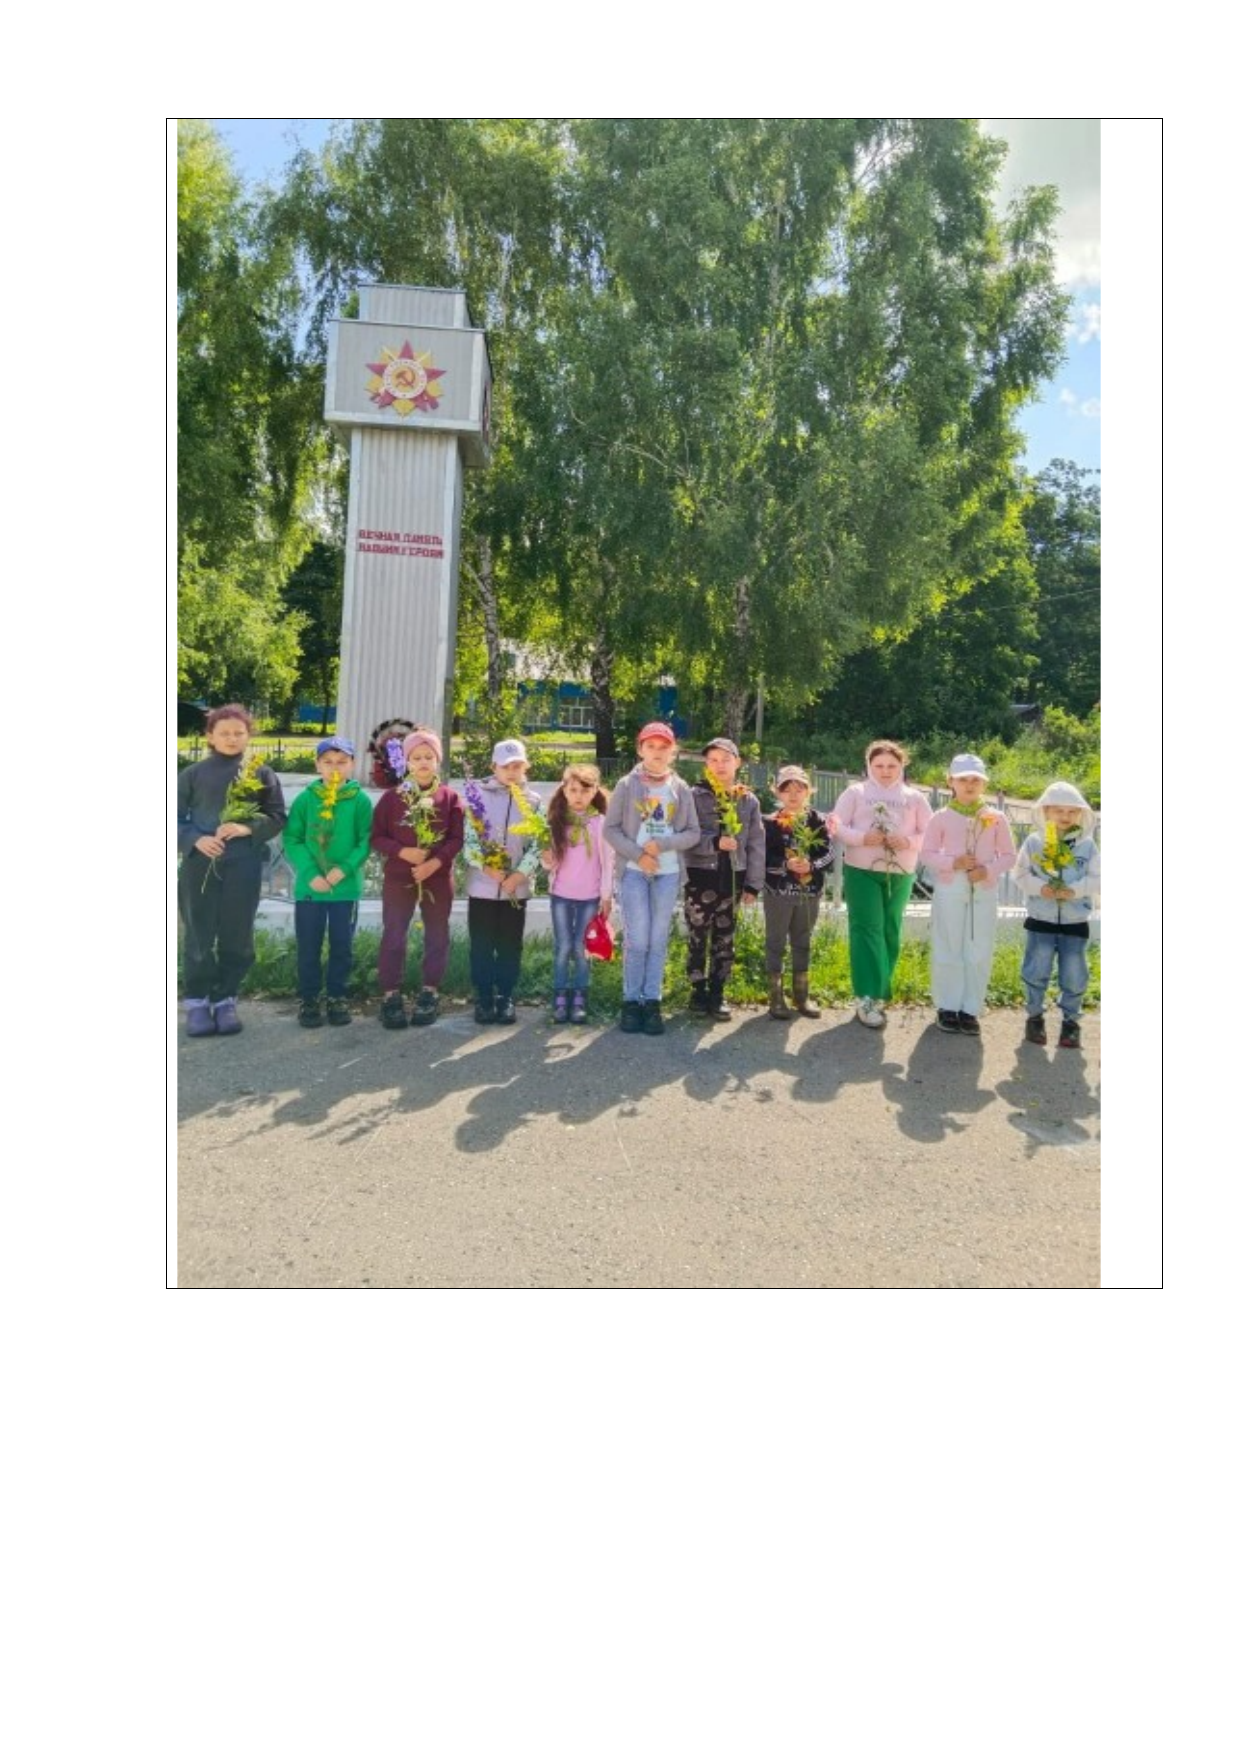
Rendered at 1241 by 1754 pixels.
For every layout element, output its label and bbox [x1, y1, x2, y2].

table_cell [167, 119, 177, 1288]
picture [177, 119, 1101, 1288]
table_cell [1101, 119, 1162, 1288]
